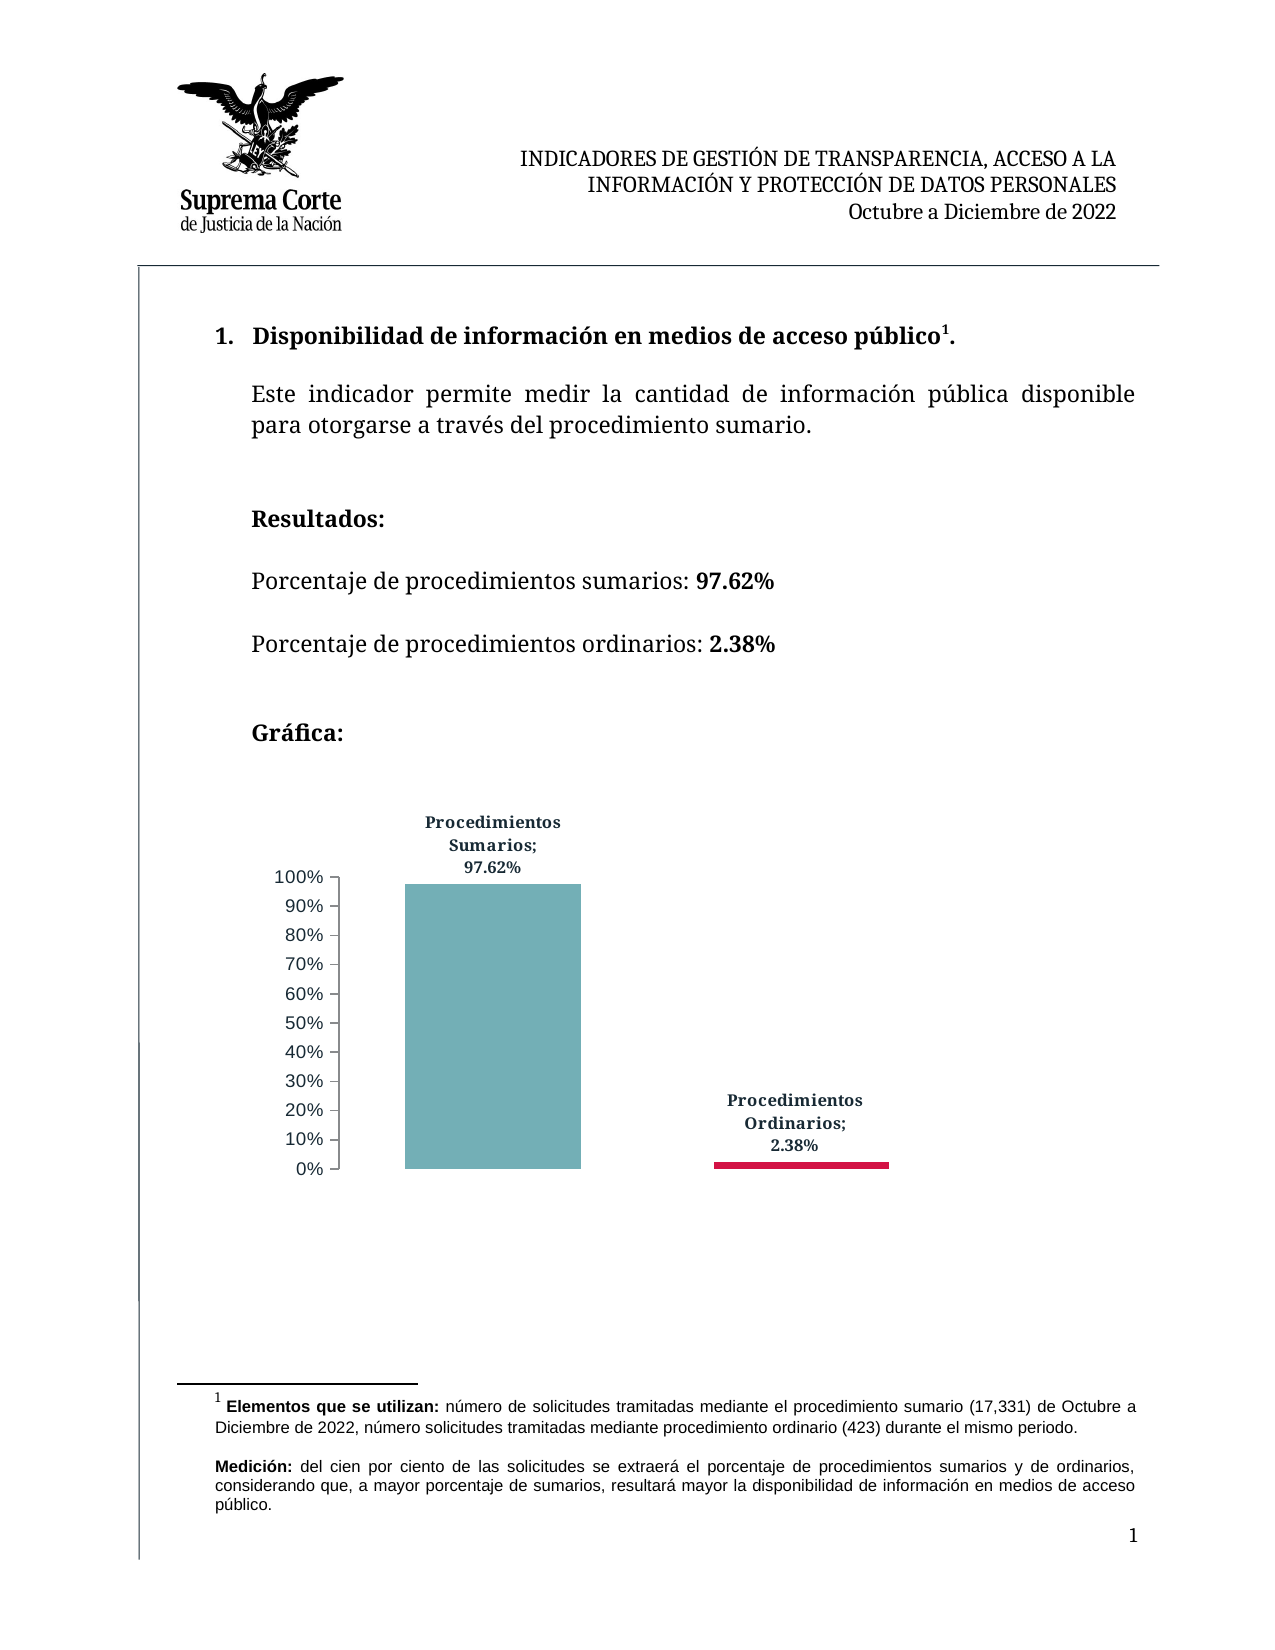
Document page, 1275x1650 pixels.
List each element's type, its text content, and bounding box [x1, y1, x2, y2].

text Porcentaje de procedimientos ordinarios: 2.38% [251, 628, 1137, 659]
list Disponibilidad de información en medios de acceso público. [215, 320, 1137, 351]
text Este indicador permite medir la cantidad de información pública disponible para otorgarse a través del procedimiento sumario. [251, 378, 1137, 440]
picture [177, 73, 344, 233]
text Gráfica: [251, 716, 1137, 748]
text Porcentaje de procedimientos sumarios: 97.62% [251, 565, 1137, 596]
text Resultados: [251, 503, 1137, 534]
